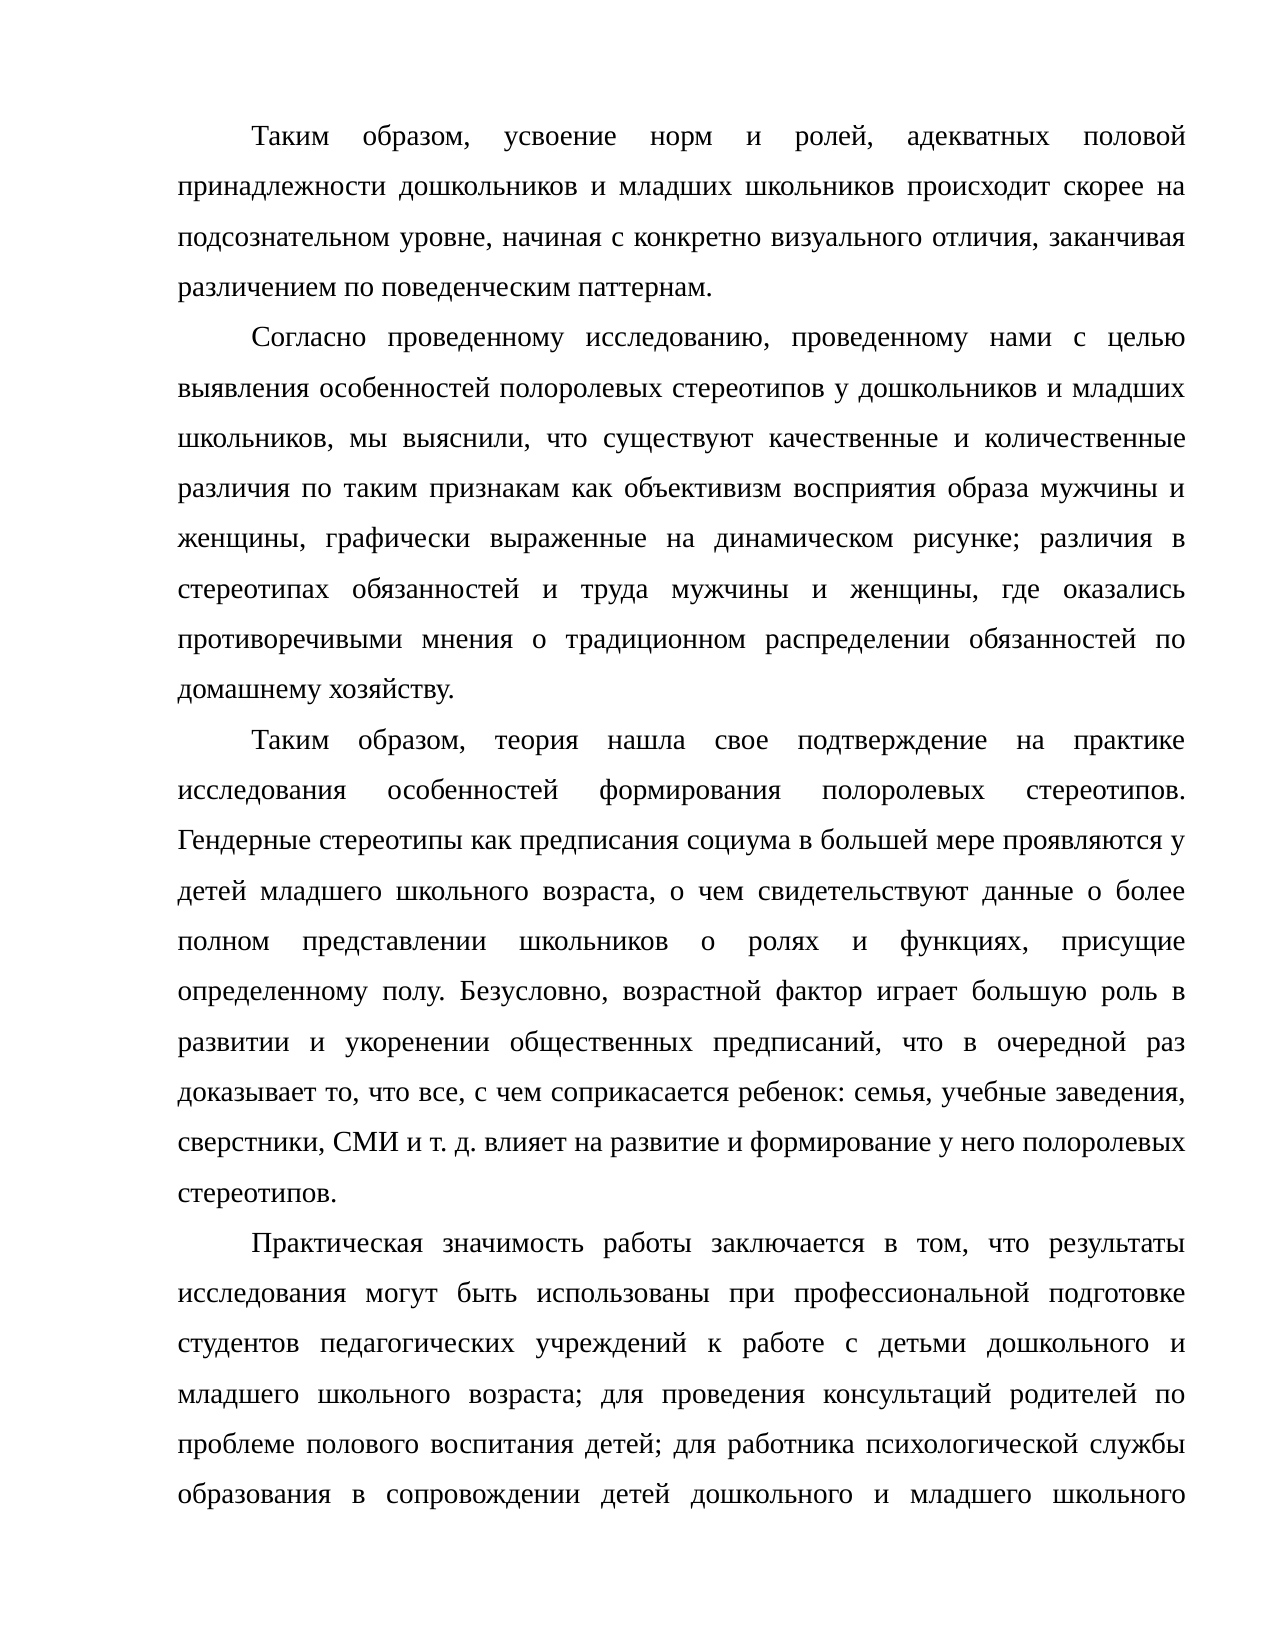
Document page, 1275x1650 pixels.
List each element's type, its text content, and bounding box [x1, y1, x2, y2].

text Таким образом, усвоение норм и ролей, адекватных половой принадлежности дошкольников и младших школьников происходит скорее на подсознательном уровне, начиная с конкретно визуального отличия, заканчивая различением по поведенческим паттернам. [177, 118, 1186, 303]
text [177, 1225, 1186, 1510]
text Согласно проведенному исследованию, проведенному нами с целью выявления особенностей полоролевых стереотипов у дошкольников и младших школьников, мы выяснили, что существуют качественные и количественные различия по таким признакам как объективизм восприятия образа мужчины и женщины, графически выраженные на динамическом рисунке; различия в стереотипах обязанностей и труда мужчины и женщины, где оказались противоречивыми мнения о традиционном распределении обязанностей по домашнему хозяйству. [177, 319, 1186, 705]
text Таким образом, теория нашла свое подтверждение на практике исследования особенностей формирования полоролевых стереотипов. Гендерные стереотипы как предписания социума в большей мере проявляются у детей младшего школьного возраста, о чем свидетельствуют данные о более полном представлении школьников о ролях и функциях, присущие определенному полу. Безусловно, возрастной фактор играет большую роль в развитии и укоренении общественных предписаний, что в очередной раз доказывает то, что все, с чем соприкасается ребенок: семья, учебные заведения, сверстники, СМИ и т. д. влияет на развитие и формирование у него полоролевых стереотипов. [177, 722, 1186, 1208]
